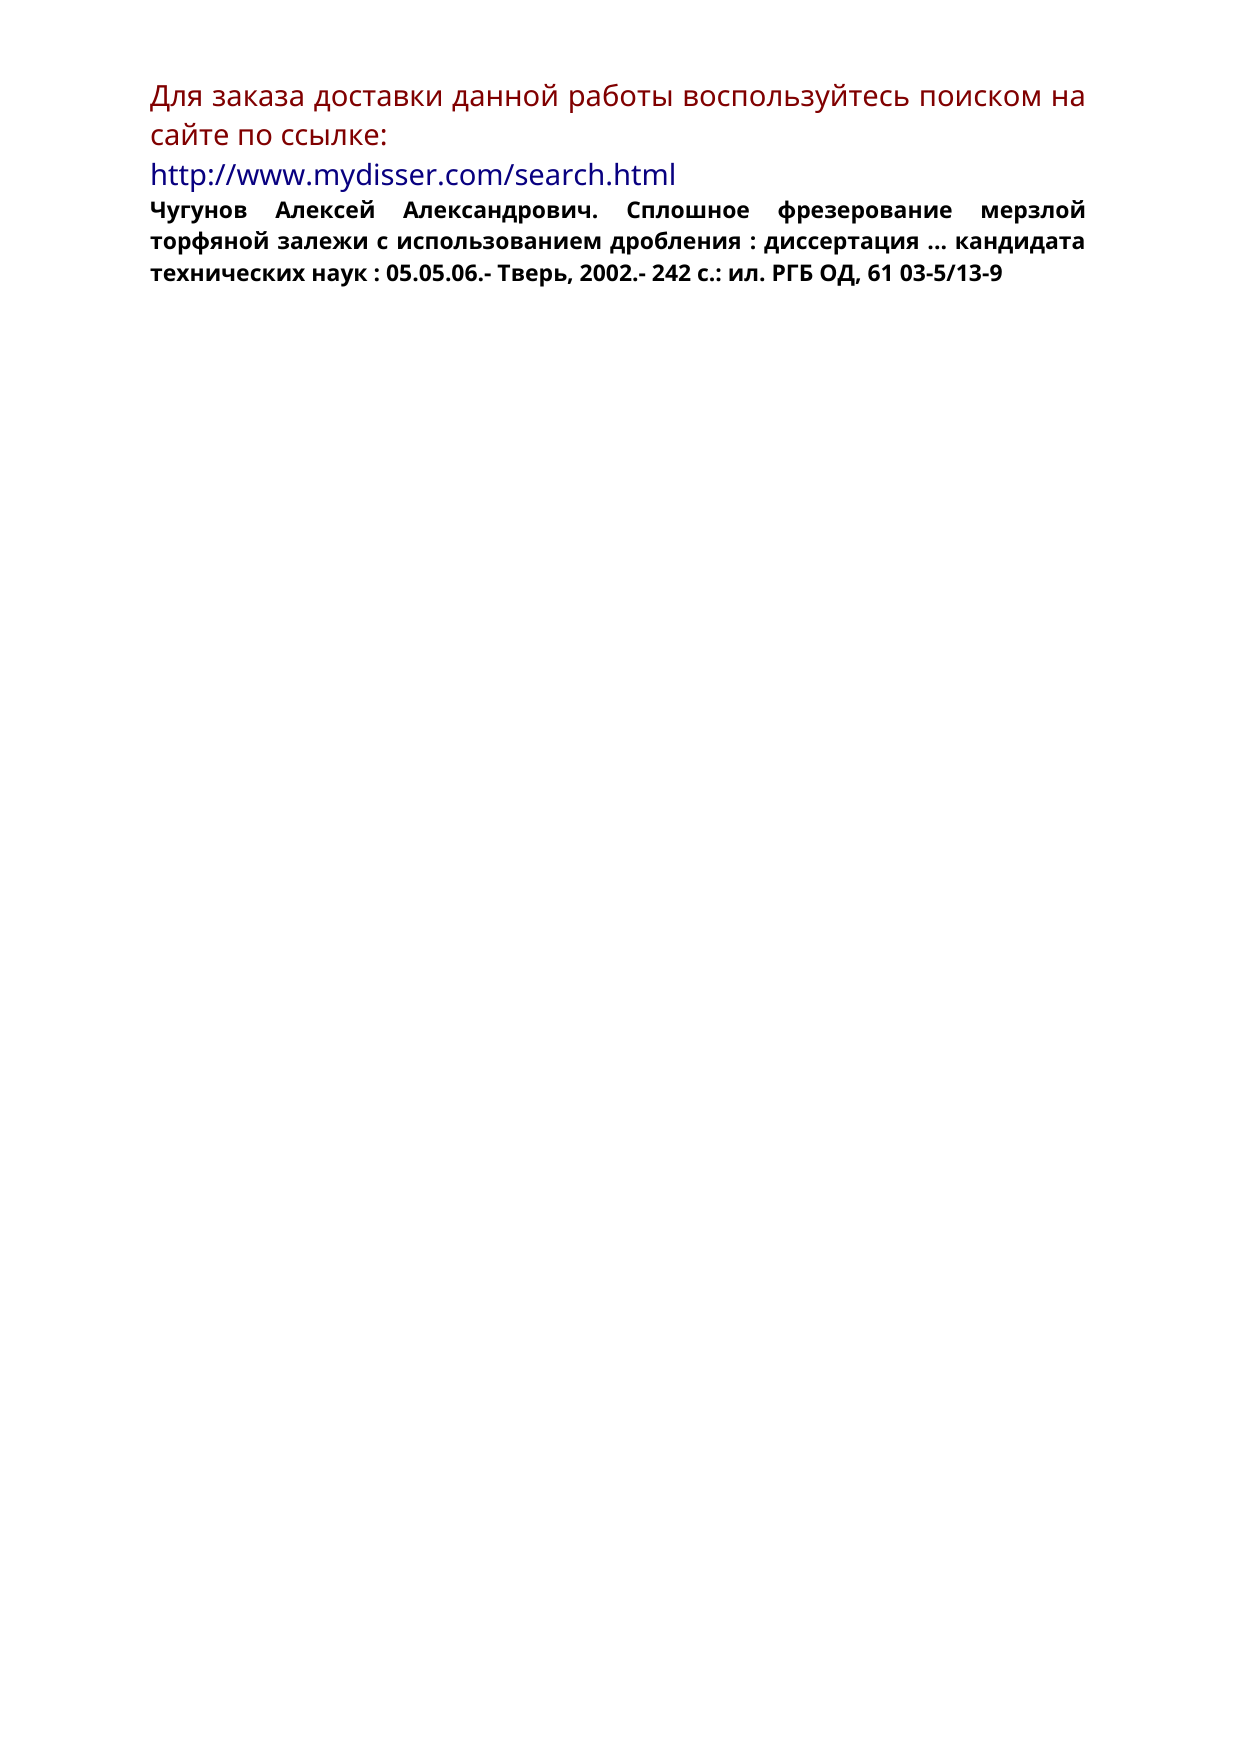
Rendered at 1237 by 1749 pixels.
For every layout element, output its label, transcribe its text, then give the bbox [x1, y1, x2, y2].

text Чугунов Алексей Александрович. Сплошное фрезерование мерзлой торфяной залежи с использованием дробления : диссертация ... кандидата технических наук : 05.05.06.- Тверь, 2002.- 242 с.: ил. РГБ ОД, 61 03-5/13-9 [150, 194, 1086, 288]
